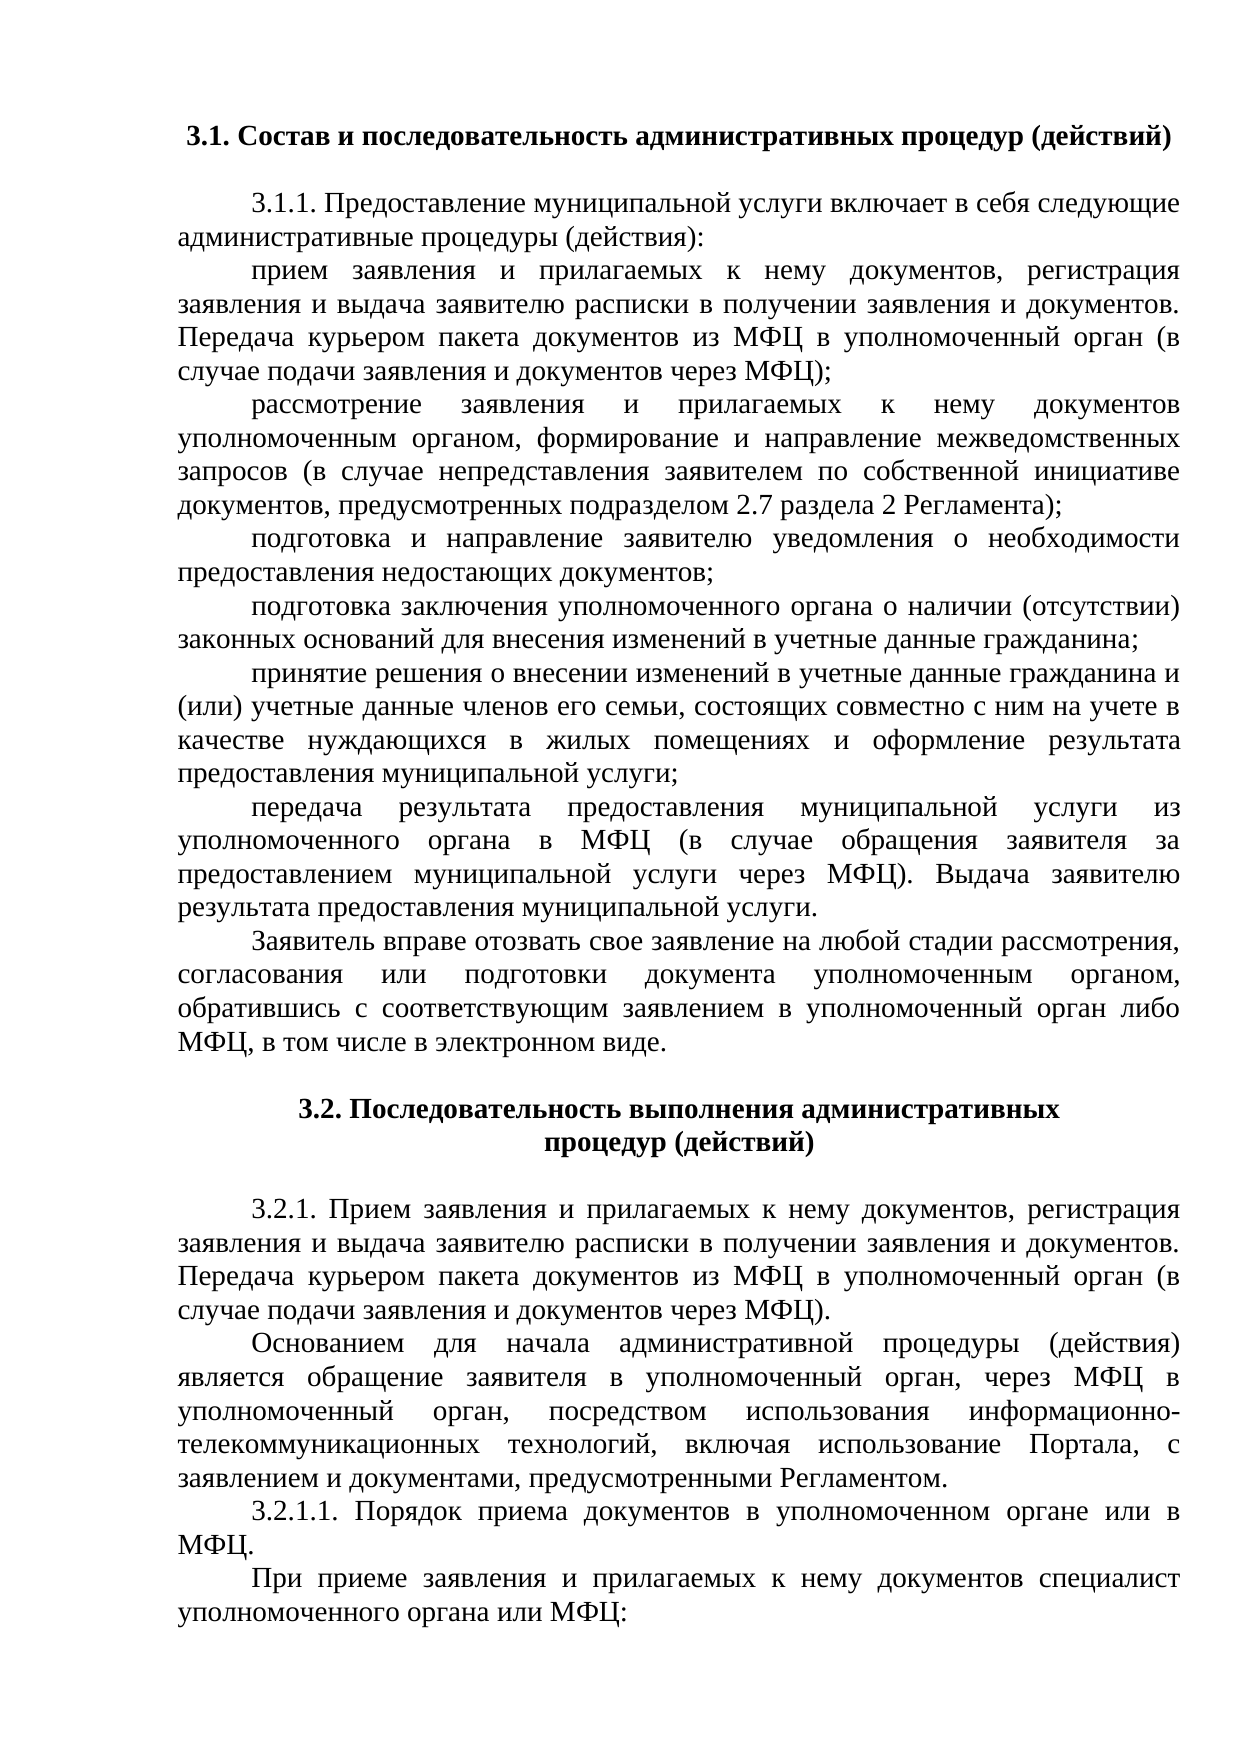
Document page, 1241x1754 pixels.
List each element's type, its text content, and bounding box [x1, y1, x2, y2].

text 3.2. Последовательность выполнения административных [177, 1091, 1181, 1124]
text 3.2.1. Прием заявления и прилагаемых к нему документов, регистрация заявления и выдача заявителю расписки в получении заявления и документов. Передача курьером пакета документов из МФЦ в уполномоченный орган (в случае подачи заявления и документов через МФЦ). [177, 1191, 1181, 1326]
text Заявитель вправе отозвать свое заявление на любой стадии рассмотрения, согласования или подготовки документа уполномоченным органом, обратившись с соответствующим заявлением в уполномоченный орган либо МФЦ, в том числе в электронном виде. [177, 923, 1181, 1057]
text 3.1.1. Предоставление муниципальной услуги включает в себя следующие административные процедуры (действия): [177, 185, 1181, 252]
text процедур (действий) [177, 1124, 1181, 1158]
text 3.2.1.1. Порядок приема документов в уполномоченном органе или в МФЦ. [177, 1493, 1181, 1560]
text подготовка заключения уполномоченного органа о наличии (отсутствии) законных оснований для внесения изменений в учетные данные гражданина; [177, 588, 1181, 655]
text При приеме заявления и прилагаемых к нему документов специалист уполномоченного органа или МФЦ: [177, 1560, 1181, 1627]
text подготовка и направление заявителю уведомления о необходимости предоставления недостающих документов; [177, 521, 1181, 588]
text 3.1. Состав и последовательность административных процедур (действий) [177, 118, 1181, 152]
text Основанием для начала административной процедуры (действия) является обращение заявителя в уполномоченный орган, через МФЦ в уполномоченный орган, посредством использования информационно-телекоммуникационных технологий, включая использование Портала, с заявлением и документами, предусмотренными Регламентом. [177, 1326, 1181, 1493]
text рассмотрение заявления и прилагаемых к нему документов уполномоченным органом, формирование и направление межведомственных запросов (в случае непредставления заявителем по собственной инициативе документов, предусмотренных подразделом 2.7 раздела 2 Регламента); [177, 386, 1181, 521]
text передача результата предоставления муниципальной услуги из уполномоченного органа в МФЦ (в случае обращения заявителя за предоставлением муниципальной услуги через МФЦ). Выдача заявителю результата предоставления муниципальной услуги. [177, 789, 1181, 923]
text прием заявления и прилагаемых к нему документов, регистрация заявления и выдача заявителю расписки в получении заявления и документов. Передача курьером пакета документов из МФЦ в уполномоченный орган (в случае подачи заявления и документов через МФЦ); [177, 252, 1181, 386]
text принятие решения о внесении изменений в учетные данные гражданина и (или) учетные данные членов его семьи, состоящих совместно с ним на учете в качестве нуждающихся в жилых помещениях и оформление результата предоставления муниципальной услуги; [177, 655, 1181, 789]
